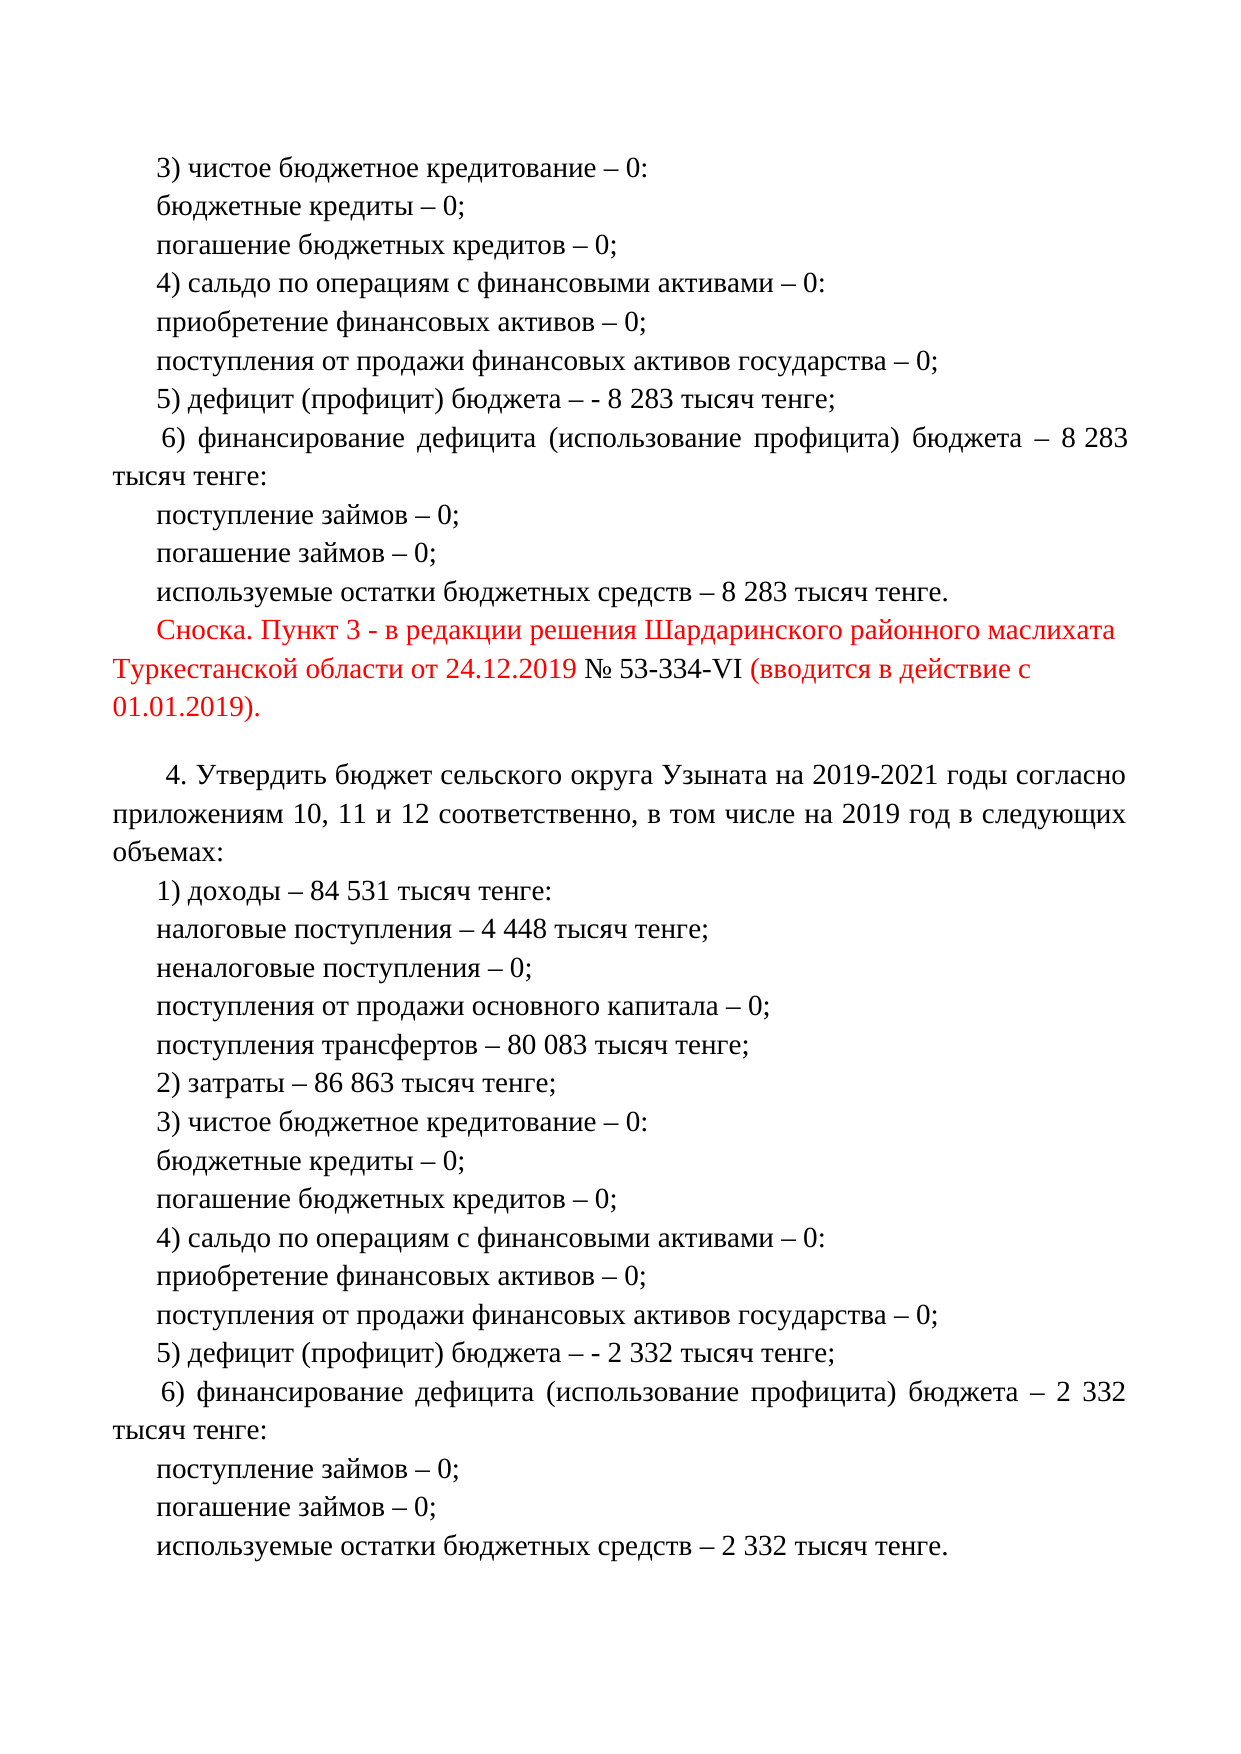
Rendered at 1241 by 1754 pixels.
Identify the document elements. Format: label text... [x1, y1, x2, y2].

text 4) сальдо по операциям с финансовыми активами – 0: [112, 266, 1128, 299]
text неналоговые поступления – 0; [112, 950, 1128, 983]
text 3) чистое бюджетное кредитование – 0: [112, 150, 1128, 183]
text погашение займов – 0; [112, 535, 1128, 569]
text поступления от продажи финансовых активов государства – 0; [112, 1297, 1128, 1330]
text налоговые поступления – 4 448 тысяч тенге; [112, 911, 1128, 945]
text используемые остатки бюджетных средств – 2 332 тысяч тенге. [112, 1528, 1128, 1562]
text погашение бюджетных кредитов – 0; [112, 1181, 1128, 1215]
text погашение бюджетных кредитов – 0; [112, 227, 1128, 261]
text приобретение финансовых активов – 0; [112, 1258, 1128, 1292]
text 6) финансирование дефицита (использование профицита) бюджета – 2 332 тысяч тенге: [112, 1374, 1128, 1446]
text поступления трансфертов – 80 083 тысяч тенге; [112, 1027, 1128, 1061]
text бюджетные кредиты – 0; [112, 188, 1128, 222]
text погашение займов – 0; [112, 1489, 1128, 1523]
text поступление займов – 0; [112, 1451, 1128, 1484]
text 3) чистое бюджетное кредитование – 0: [112, 1104, 1128, 1138]
text 5) дефицит (профицит) бюджета – - 2 332 тысяч тенге; [112, 1335, 1128, 1369]
text поступления от продажи основного капитала – 0; [112, 988, 1128, 1022]
text 4. Утвердить бюджет сельского округа Узыната на 2019-2021 годы согласно приложениям 10, 11 и 12 соответственно, в том числе на 2019 год в следующих объемах: [112, 757, 1128, 868]
text 5) дефицит (профицит) бюджета – - 8 283 тысяч тенге; [112, 381, 1128, 415]
text приобретение финансовых активов – 0; [112, 304, 1128, 338]
text поступления от продажи финансовых активов государства – 0; [112, 343, 1128, 376]
text 6) финансирование дефицита (использование профицита) бюджета – 8 283 тысяч тенге: [112, 420, 1128, 492]
text используемые остатки бюджетных средств – 8 283 тысяч тенге. [112, 574, 1128, 607]
text 4) сальдо по операциям с финансовыми активами – 0: [112, 1220, 1128, 1253]
text бюджетные кредиты – 0; [112, 1143, 1128, 1176]
text поступление займов – 0; [112, 497, 1128, 530]
text 2) затраты – 86 863 тысяч тенге; [112, 1066, 1128, 1099]
text 1) доходы – 84 531 тысяч тенге: [112, 873, 1128, 906]
text Сноска. Пункт 3 - в редакции решения Шардаринского районного маслихата Туркестанской области от 24.12.2019 № 53-334-VI (вводится в действие с 01.01.2019). [112, 612, 1128, 753]
